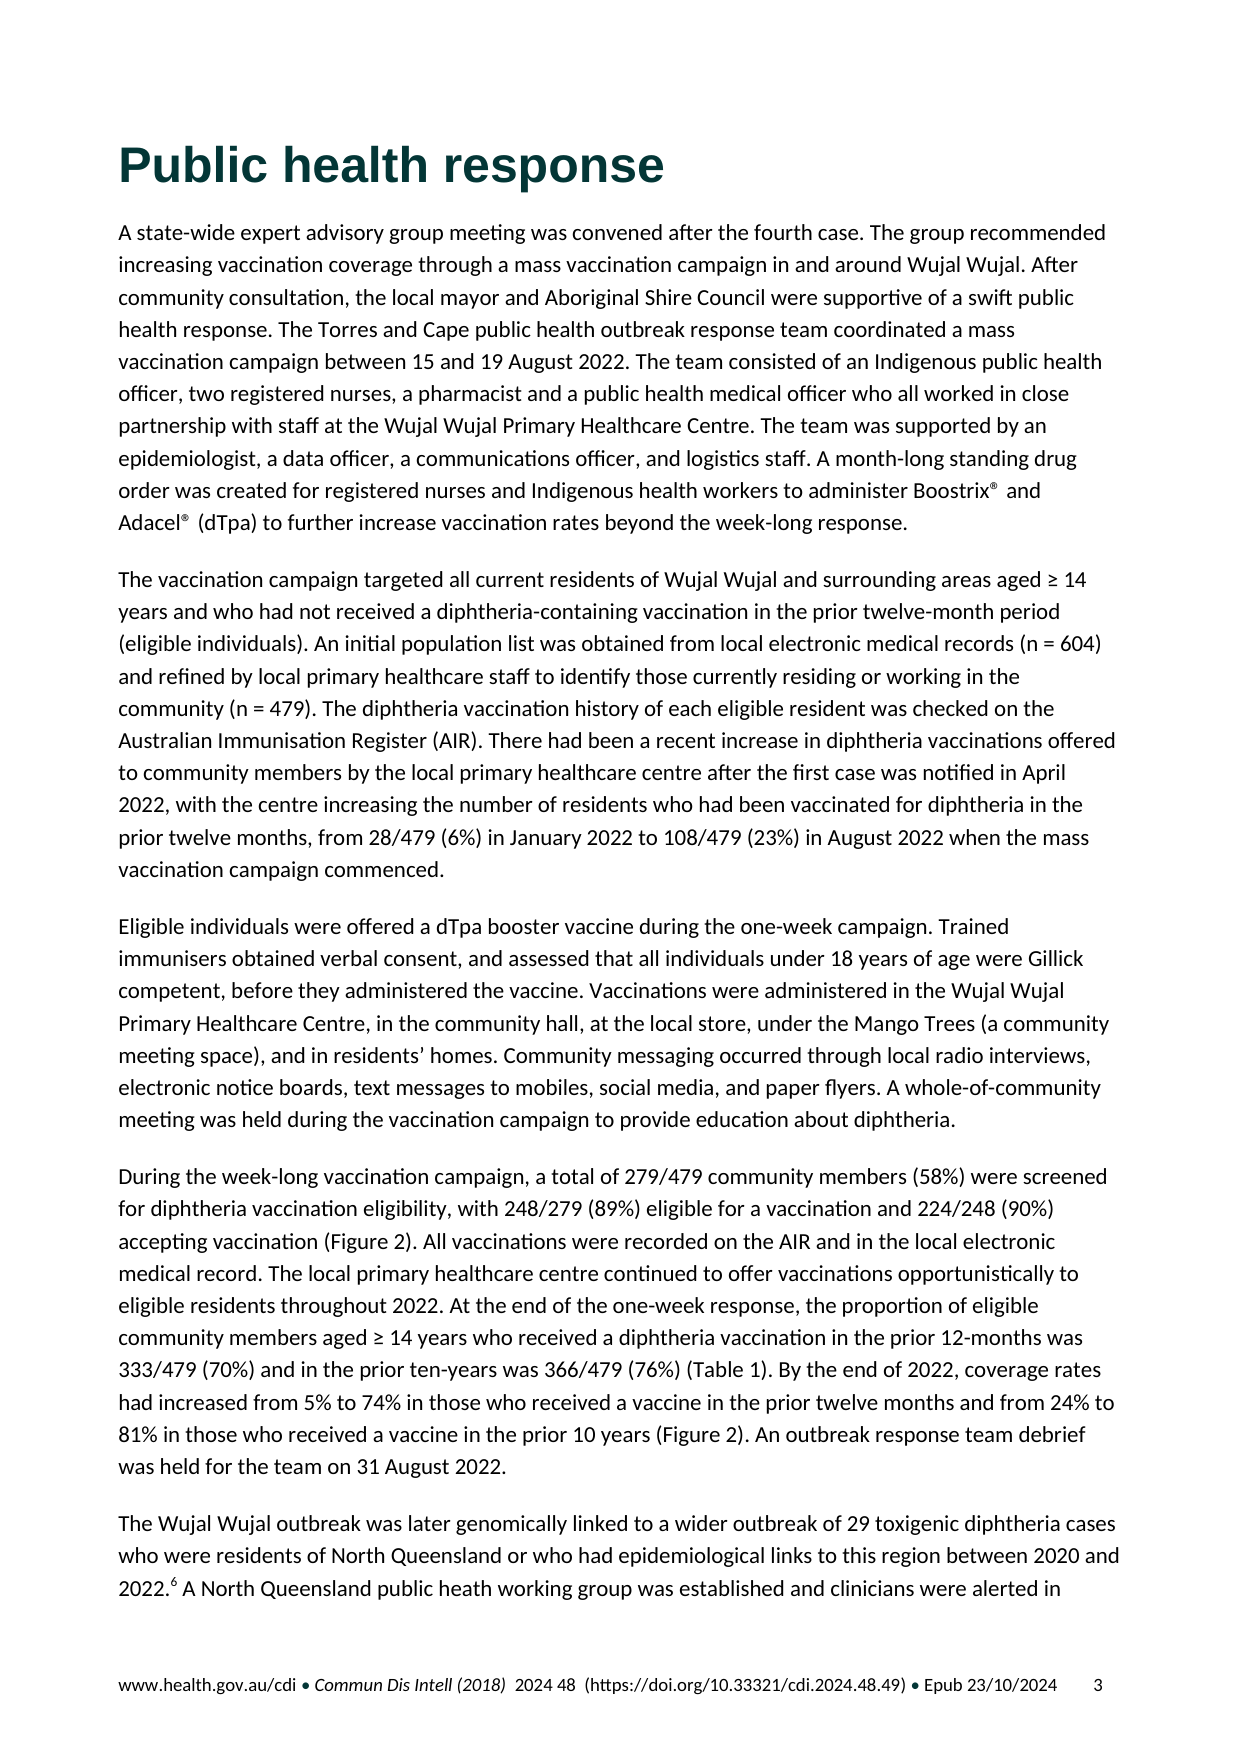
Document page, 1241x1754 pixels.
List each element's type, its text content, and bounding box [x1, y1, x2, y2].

text Eligible individuals were offered a dTpa booster vaccine during the one-week campaign. Trained immunisers obtained verbal consent, and assessed that all individuals under 18 years of age were Gillick competent, before they administered the vaccine. Vaccinations were administered in the Wujal Wujal Primary Healthcare Centre, in the community hall, at the local store, under the Mango Trees (a community meeting space), and in residents’ homes. Community messaging occurred through local radio interviews, electronic notice boards, text messages to mobiles, social media, and paper flyers. A whole-of-community meeting was held during the vaccination campaign to provide education about diphtheria. [118, 912, 1122, 1133]
text The vaccination campaign targeted all current residents of Wujal Wujal and surrounding areas aged ≥ 14 years and who had not received a diphtheria-containing vaccination in the prior twelve-month period (eligible individuals). An initial population list was obtained from local electronic medical records (n = 604) and refined by local primary healthcare staff to identify those currently residing or working in the community (n = 479). The diphtheria vaccination history of each eligible resident was checked on the Australian Immunisation Register (AIR). There had been a recent increase in diphtheria vaccinations offered to community members by the local primary healthcare centre after the first case was notified in April 2022, with the centre increasing the number of residents who had been vaccinated for diphtheria in the prior twelve months, from 28/479 (6%) in January 2022 to 108/479 (23%) in August 2022 when the mass vaccination campaign commenced. [118, 565, 1122, 883]
subtitle Public health response [118, 136, 1122, 193]
text During the week-long vaccination campaign, a total of 279/479 community members (58%) were screened for diphtheria vaccination eligibility, with 248/279 (89%) eligible for a vaccination and 224/248 (90%) accepting vaccination (Figure 2). All vaccinations were recorded on the AIR and in the local electronic medical record. The local primary healthcare centre continued to offer vaccinations opportunistically to eligible residents throughout 2022. At the end of the one-week response, the proportion of eligible community members aged ≥ 14 years who received a diphtheria vaccination in the prior 12-months was 333/479 (70%) and in the prior ten-years was 366/479 (76%) (Table 1). By the end of 2022, coverage rates had increased from 5% to 74% in those who received a vaccine in the prior twelve months and from 24% to 81% in those who received a vaccine in the prior 10 years (Figure 2). An outbreak response team debrief was held for the team on 31 August 2022. [118, 1162, 1122, 1480]
text A state-wide expert advisory group meeting was convened after the fourth case. The group recommended increasing vaccination coverage through a mass vaccination campaign in and around Wujal Wujal. After community consultation, the local mayor and Aboriginal Shire Council were supportive of a swift public health response. The Torres and Cape public health outbreak response team coordinated a mass vaccination campaign between 15 and 19 August 2022. The team consisted of an Indigenous public health officer, two registered nurses, a pharmacist and a public health medical officer who all worked in close partnership with staff at the Wujal Wujal Primary Healthcare Centre. The team was supported by an epidemiologist, a data officer, a communications officer, and logistics staff. A month-long standing drug order was created for registered nurses and Indigenous health workers to administer Boostrix® and Adacel® (dTpa) to further increase vaccination rates beyond the week-long response. [118, 218, 1122, 536]
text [118, 1509, 1122, 1602]
